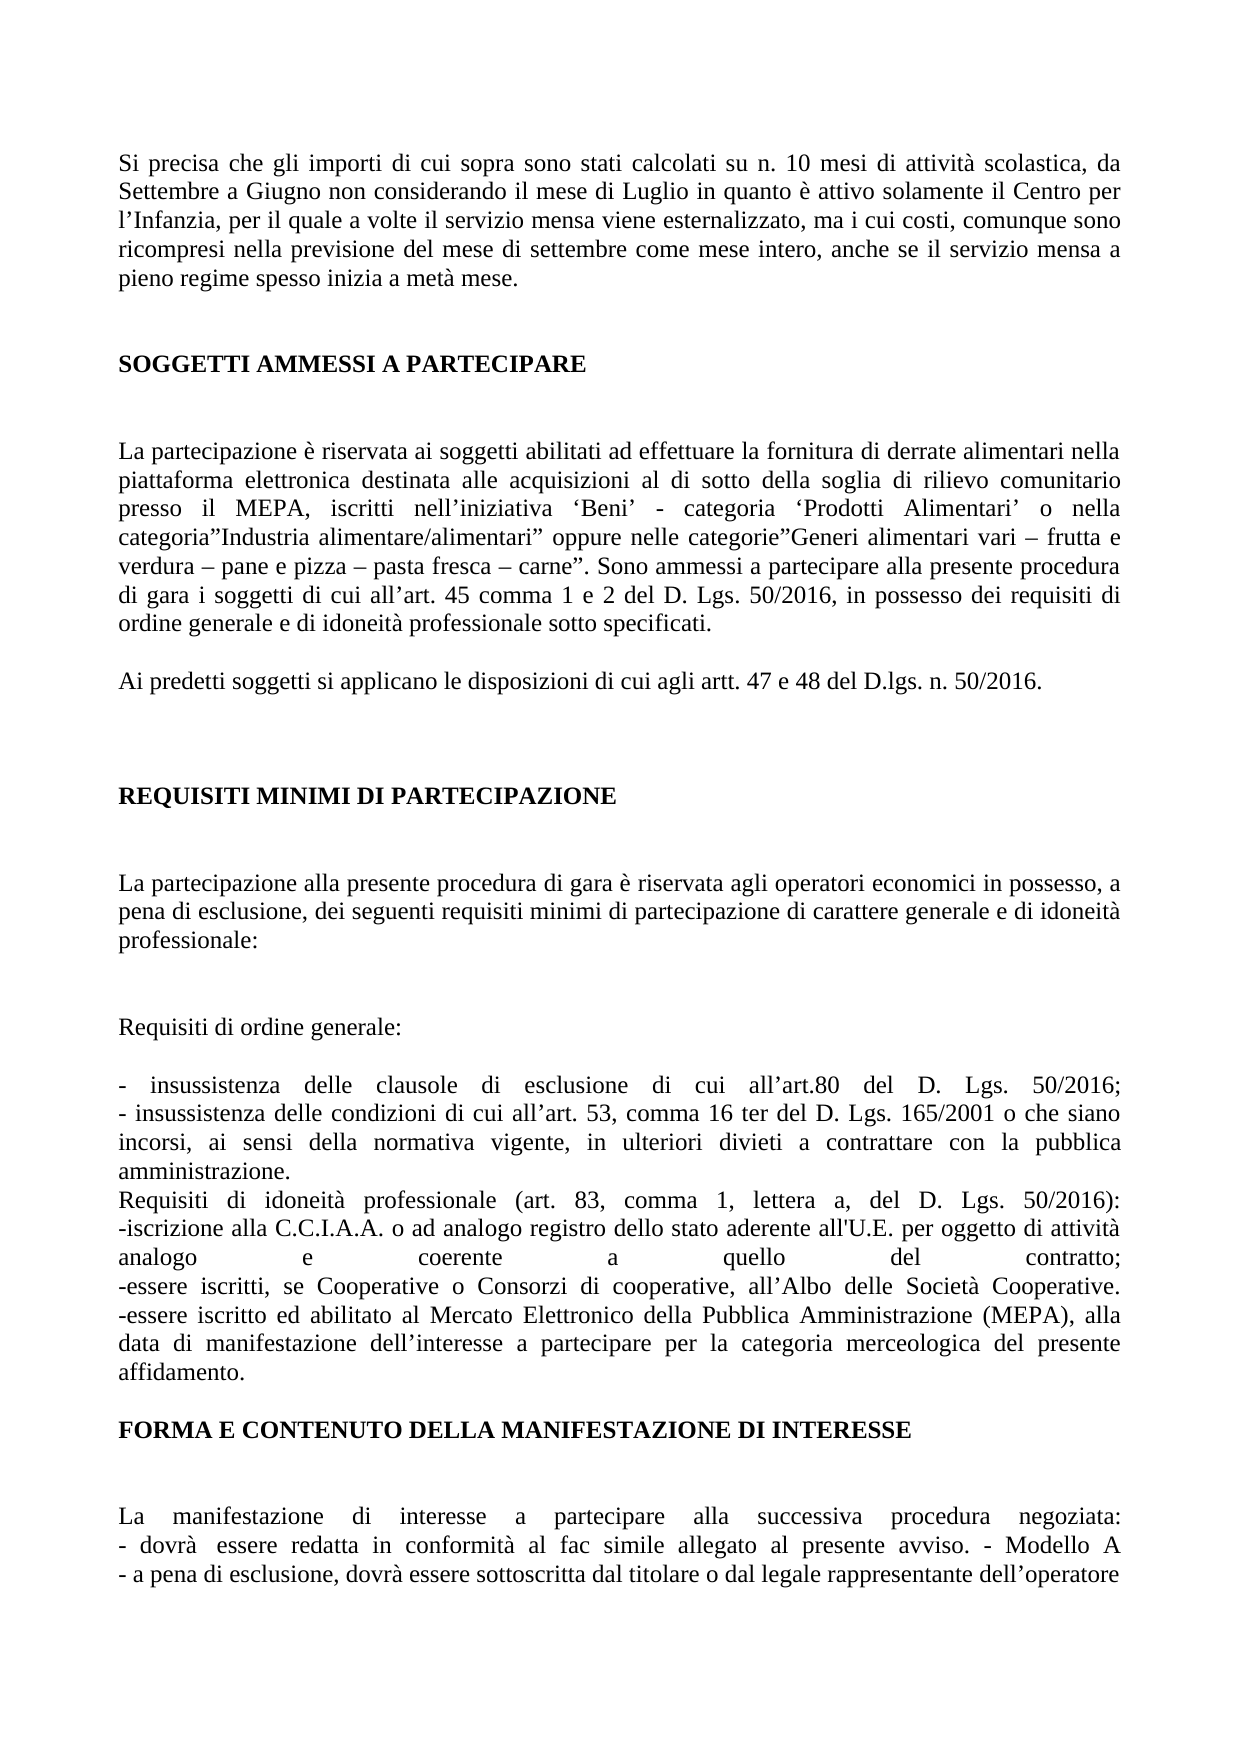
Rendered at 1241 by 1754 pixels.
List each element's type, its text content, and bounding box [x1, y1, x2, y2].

text - insussistenza delle clausole di esclusione di cui all’art.80 del D. Lgs. 50/2016; - insussistenza delle condizioni di cui all’art. 53, comma 16 ter del D. Lgs. 165/2001 o che siano incorsi, ai sensi della normativa vigente, in ulteriori divieti a contrattare con la pubblica amministrazione. Requisiti di idoneità professionale (art. 83, comma 1, lettera a, del D. Lgs. 50/2016): -iscrizione alla C.C.I.A.A. o ad analogo registro dello stato aderente all'U.E. per oggetto di attività analogo e coerente a quello del contratto; -essere iscritti, se Cooperative o Consorzi di cooperative, all’Albo delle Società Cooperative. -essere iscritto ed abilitato al Mercato Elettronico della Pubblica Amministrazione (MEPA), alla data di manifestazione dell’interesse a partecipare per la categoria merceologica del presente affidamento. FORMA E CONTENUTO DELLA MANIFESTAZIONE DI INTERESSE [118, 1070, 1122, 1443]
text Si precisa che gli importi di cui sopra sono stati calcolati su n. 10 mesi di attività scolastica, da Settembre a Giugno non considerando il mese di Luglio in quanto è attivo solamente il Centro per l’Infanzia, per il quale a volte il servizio mensa viene esternalizzato, ma i cui costi, comunque sono ricompresi nella previsione del mese di settembre come mese intero, anche se il servizio mensa a pieno regime spesso inizia a metà mese. [118, 148, 1122, 291]
text SOGGETTI AMMESSI A PARTECIPARE [118, 321, 1122, 378]
text Ai predetti soggetti si applicano le disposizioni di cui agli artt. 47 e 48 del D.lgs. n. 50/2016. [118, 666, 1122, 723]
text REQUISITI MINIMI DI PARTECIPAZIONE [118, 752, 1122, 810]
text Requisiti di ordine generale: [118, 983, 1122, 1041]
text La manifestazione di interesse a partecipare alla successiva procedura negoziata: - dovrà essere redatta in conformità al fac simile allegato al presente avviso. - Modello A - a pena di esclusione, dovrà essere sottoscritta dal titolare o dal legale rappresentante dell’operatore [118, 1473, 1122, 1588]
text La partecipazione alla presente procedura di gara è riservata agli operatori economici in possesso, a pena di esclusione, dei seguenti requisiti minimi di partecipazione di carattere generale e di idoneità professionale: [118, 839, 1122, 954]
text La partecipazione è riservata ai soggetti abilitati ad effettuare la fornitura di derrate alimentari nella piattaforma elettronica destinata alle acquisizioni al di sotto della soglia di rilievo comunitario presso il MEPA, iscritti nell’iniziativa ‘Beni’ - categoria ‘Prodotti Alimentari’ o nella categoria”Industria alimentare/alimentari” oppure nelle categorie”Generi alimentari vari – frutta e verdura – pane e pizza – pasta fresca – carne”. Sono ammessi a partecipare alla presente procedura di gara i soggetti di cui all’art. 45 comma 1 e 2 del D. Lgs. 50/2016, in possesso dei requisiti di ordine generale e di idoneità professionale sotto specificati. [118, 407, 1122, 637]
